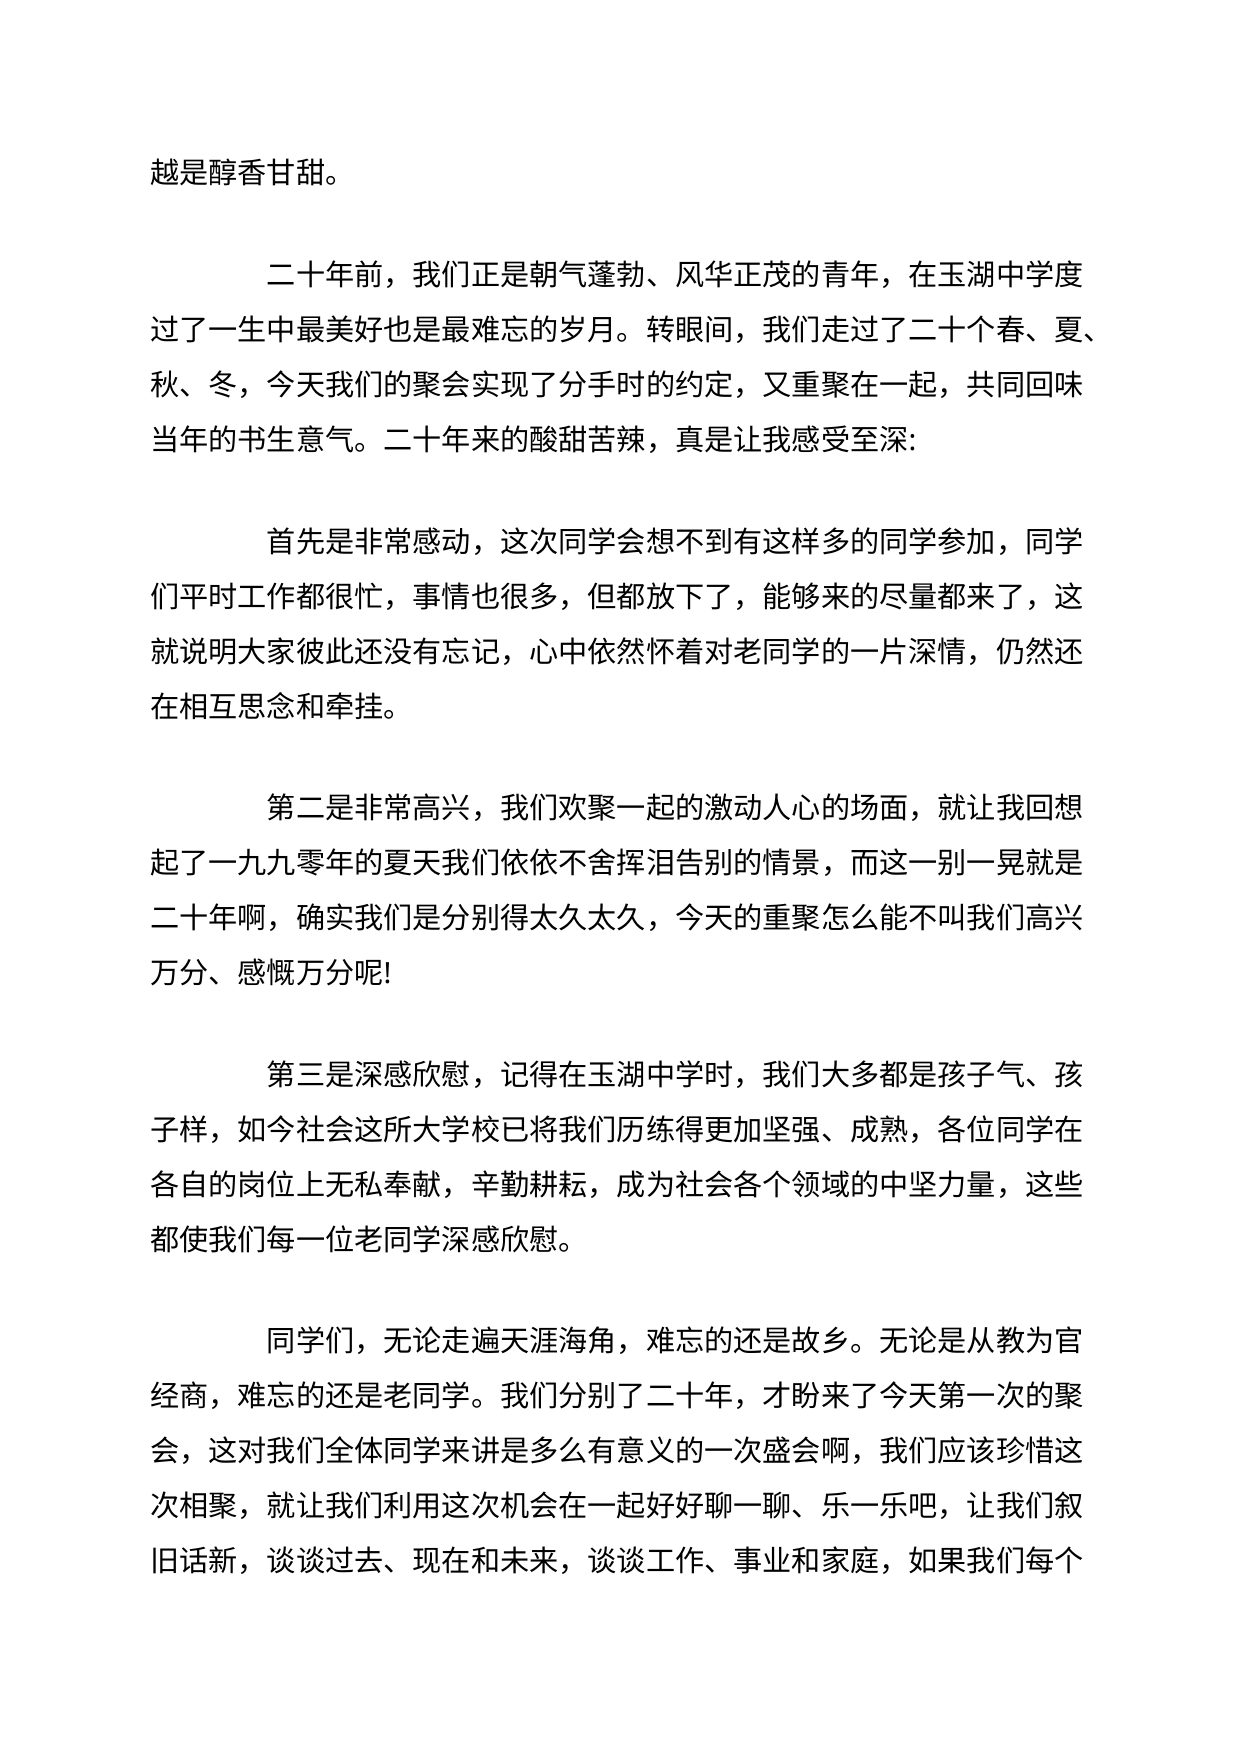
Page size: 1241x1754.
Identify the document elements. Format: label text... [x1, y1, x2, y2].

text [150, 1318, 1090, 1580]
text 首先是非常感动，这次同学会想不到有这样多的同学参加，同学们平时工作都很忙，事情也很多，但都放下了，能够来的尽量都来了，这就说明大家彼此还没有忘记，心中依然怀着对老同学的一片深情，仍然还在相互思念和牵挂。 [150, 518, 1090, 725]
text 第二是非常高兴，我们欢聚一起的激动人心的场面，就让我回想起了一九九零年的夏天我们依依不舍挥泪告别的情景，而这一别一晃就是二十年啊，确实我们是分别得太久太久，今天的重聚怎么能不叫我们高兴万分、感慨万分呢! [150, 785, 1090, 992]
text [150, 150, 1090, 192]
text 第三是深感欣慰，记得在玉湖中学时，我们大多都是孩子气、孩子样，如今社会这所大学校已将我们历练得更加坚强、成熟，各位同学在各自的岗位上无私奉献，辛勤耕耘，成为社会各个领域的中坚力量，这些都使我们每一位老同学深感欣慰。 [150, 1052, 1090, 1258]
text 二十年前，我们正是朝气蓬勃、风华正茂的青年，在玉湖中学度过了一生中最美好也是最难忘的岁月。转眼间，我们走过了二十个春、夏、秋、冬，今天我们的聚会实现了分手时的约定，又重聚在一起，共同回味当年的书生意气。二十年来的酸甜苦辣，真是让我感受至深: [150, 252, 1090, 459]
